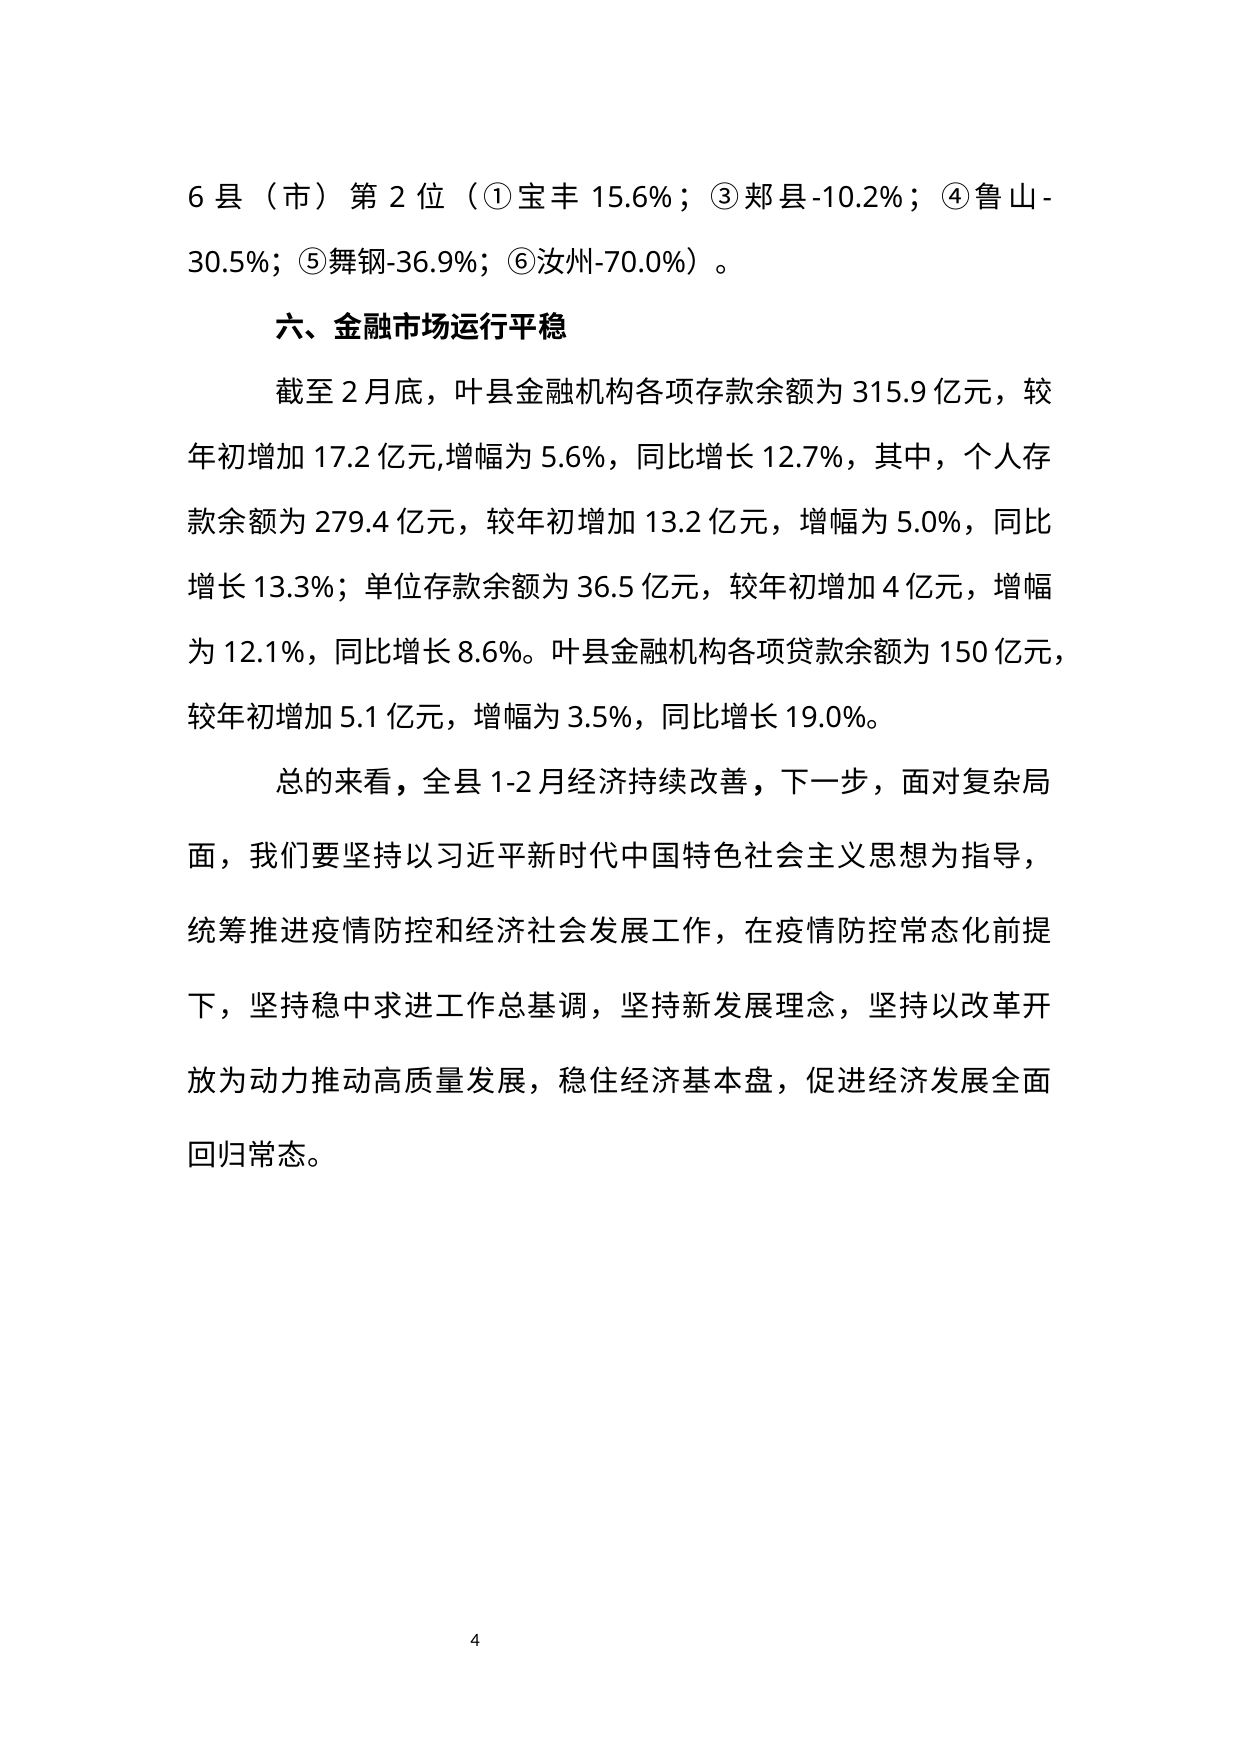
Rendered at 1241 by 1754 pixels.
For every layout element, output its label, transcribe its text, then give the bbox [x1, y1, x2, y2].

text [187, 162, 1053, 292]
text 截至2月底，叶县金融机构各项存款余额为315.9亿元，较年初增加17.2亿元,增幅为5.6%，同比增长12.7%，其中，个人存款余额为279.4亿元，较年初增加13.2亿元，增幅为5.0%，同比增长13.3%；单位存款余额为36.5亿元，较年初增加4亿元，增幅为12.1%，同比增长8.6%。叶县金融机构各项贷款余额为150亿元，较年初增加5.1亿元，增幅为3.5%，同比增长19.0%。 [187, 357, 1053, 747]
text 总的来看，全县1-2月经济持续改善，下一步，面对复杂局面，我们要坚持以习近平新时代中国特色社会主义思想为指导，统筹推进疫情防控和经济社会发展工作，在疫情防控常态化前提下，坚持稳中求进工作总基调，坚持新发展理念，坚持以改革开放为动力推动高质量发展，稳住经济基本盘，促进经济发展全面回归常态。 [187, 747, 1053, 1185]
text 六、金融市场运行平稳 [187, 292, 1053, 357]
